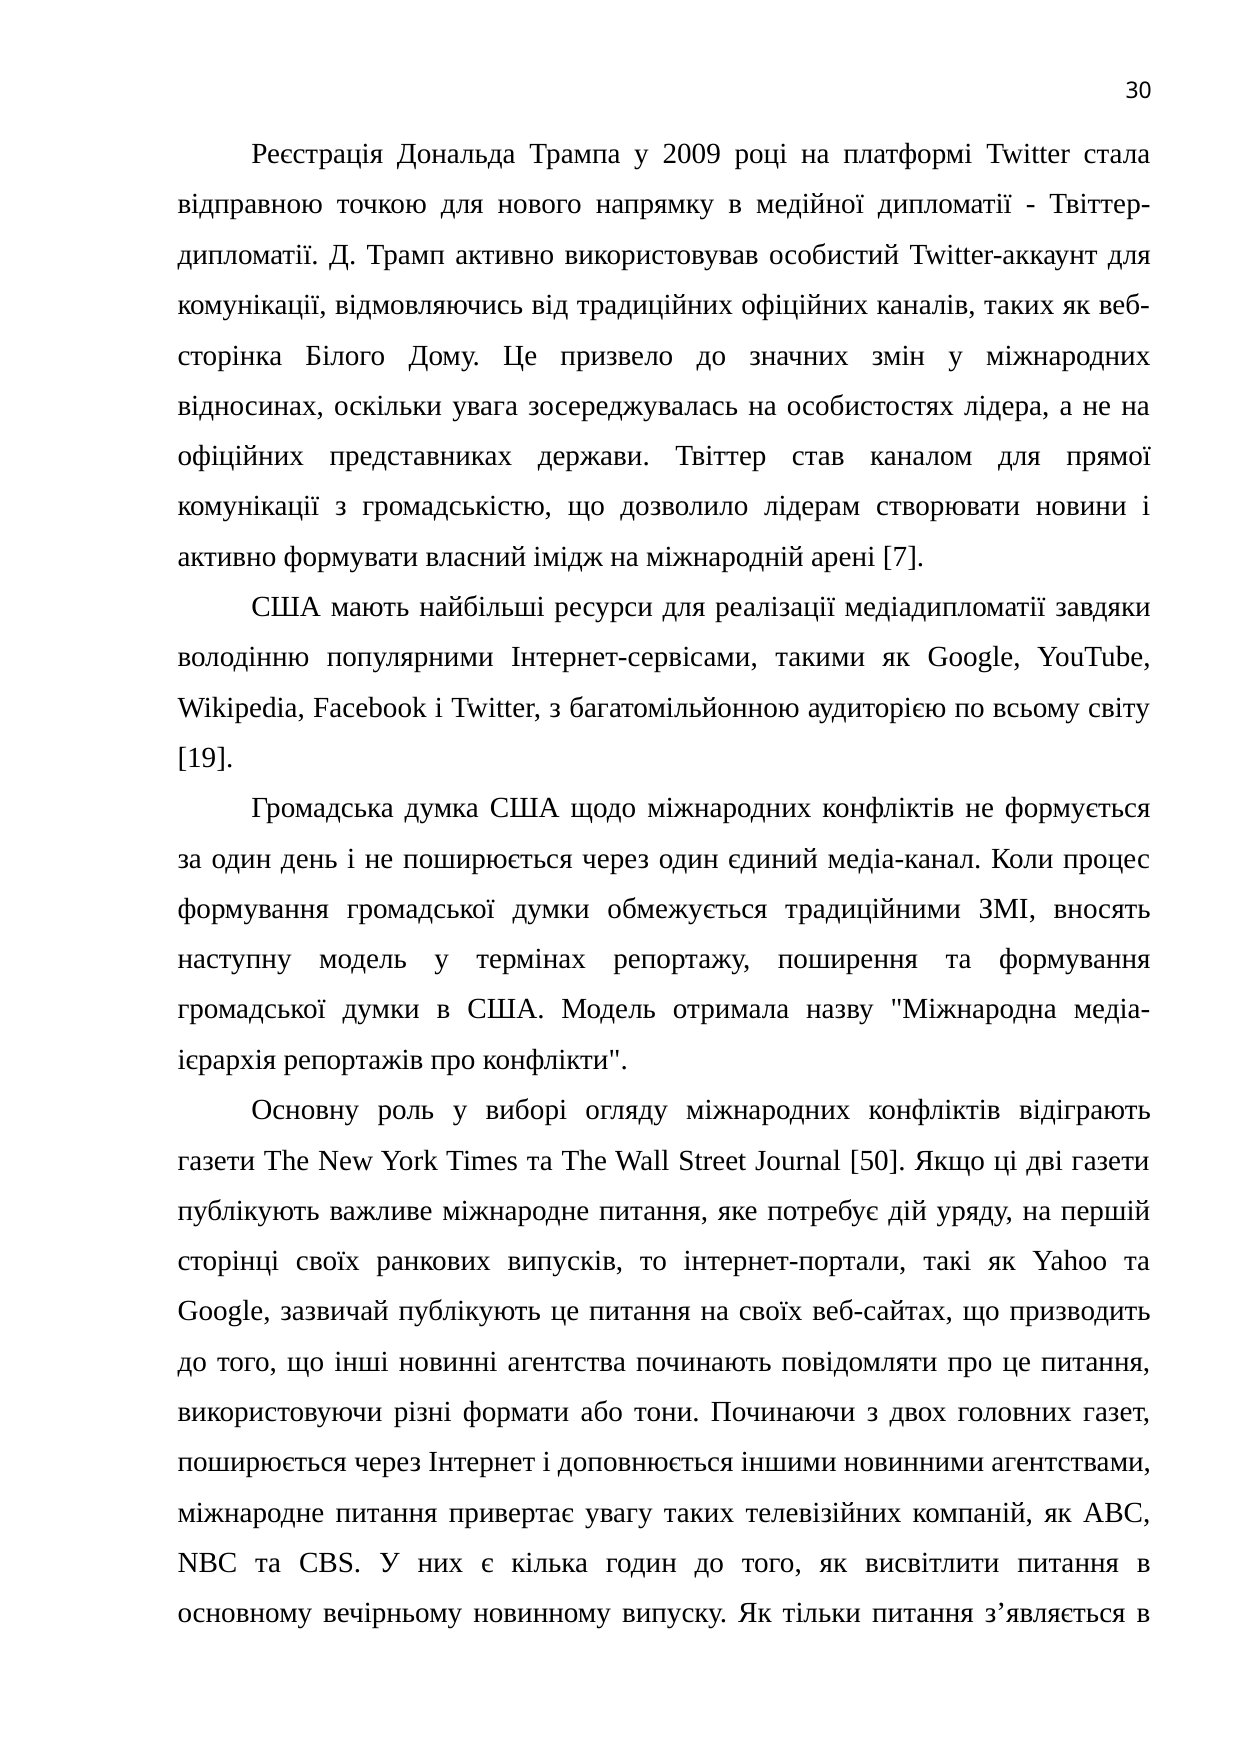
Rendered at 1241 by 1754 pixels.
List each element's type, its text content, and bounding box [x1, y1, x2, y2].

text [177, 1092, 1152, 1629]
text Реєстрація Дональда Трампа у 2009 році на платформі Twitter стала відправною точкою для нового напрямку в медійної дипломатії - Твіттер-дипломатії. Д. Трамп активно використовував особистий Twitter-аккаунт для комунікації, відмовляючись від традиційних офіційних каналів, таких як веб-сторінка Білого Дому. Це призвело до значних змін у міжнародних відносинах, оскільки увага зосереджувалась на особистостях лідера, а не на офіційних представниках держави. Твіттер став каналом для прямої комунікації з громадськістю, що дозволило лідерам створювати новини і активно формувати власний імідж на міжнародній арені [7]. [177, 136, 1152, 572]
text Громадська думка США щодо міжнародних конфліктів не формується за один день і не поширюється через один єдиний медіа-канал. Коли процес формування громадської думки обмежується традиційними ЗМІ, вносять наступну модель у термінах репортажу, поширення та формування громадської думки в США. Модель отримала назву "Міжнародна медіа-ієрархія репортажів про конфлікти". [177, 790, 1152, 1076]
text США мають найбільші ресурси для реалізації медіадипломатії завдяки володінню популярними Інтернет-сервісами, такими як Google, YouTube, Wikipedia, Facebook і Twitter, з багатомільйонною аудиторією по всьому світу [19]. [177, 589, 1152, 774]
